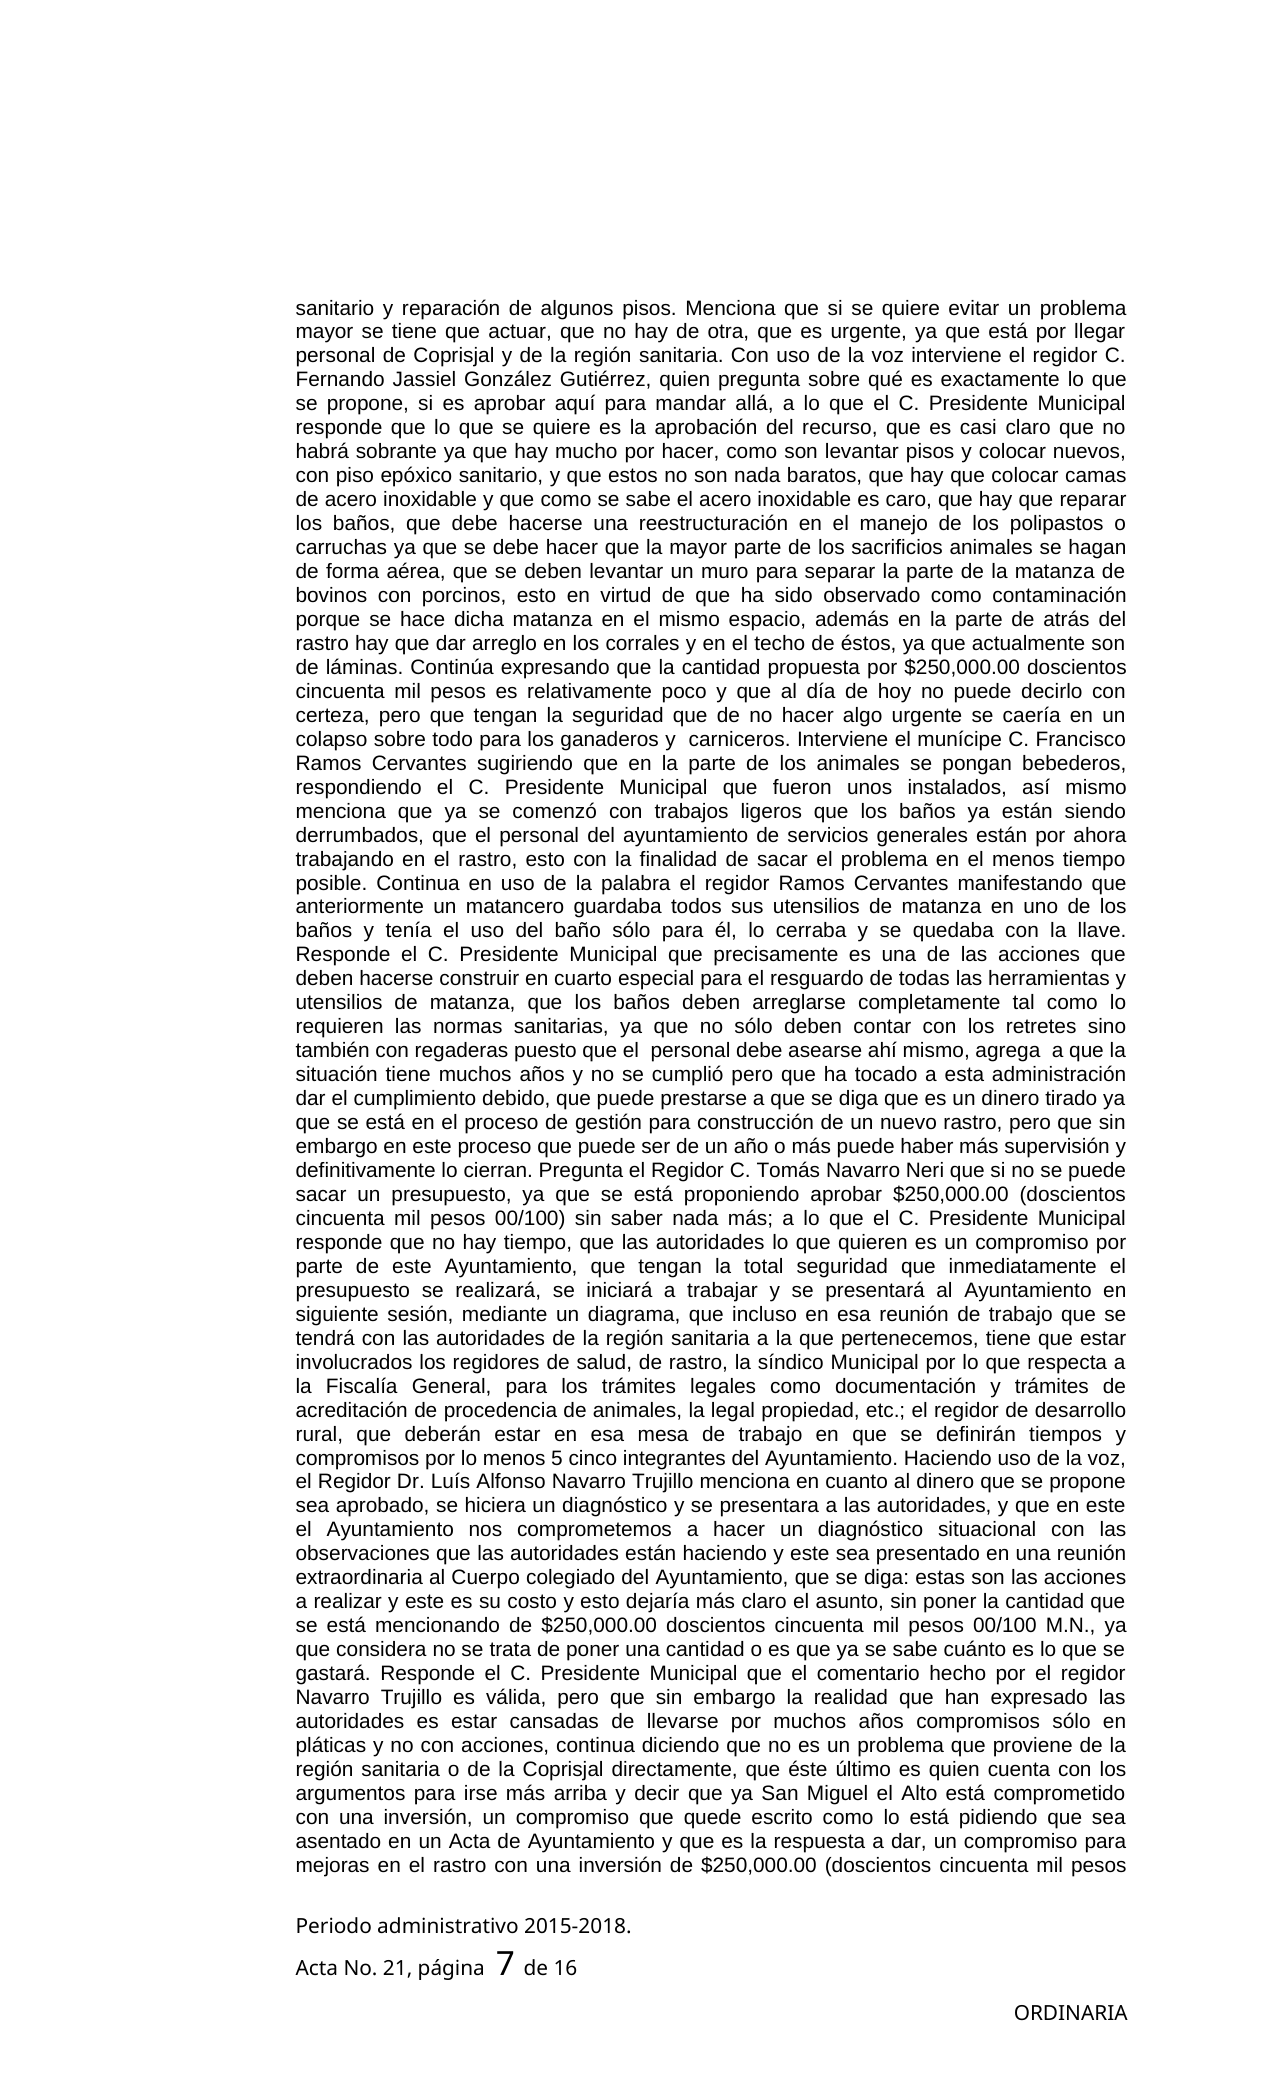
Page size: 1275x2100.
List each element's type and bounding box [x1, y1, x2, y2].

text [295, 295, 1127, 1877]
